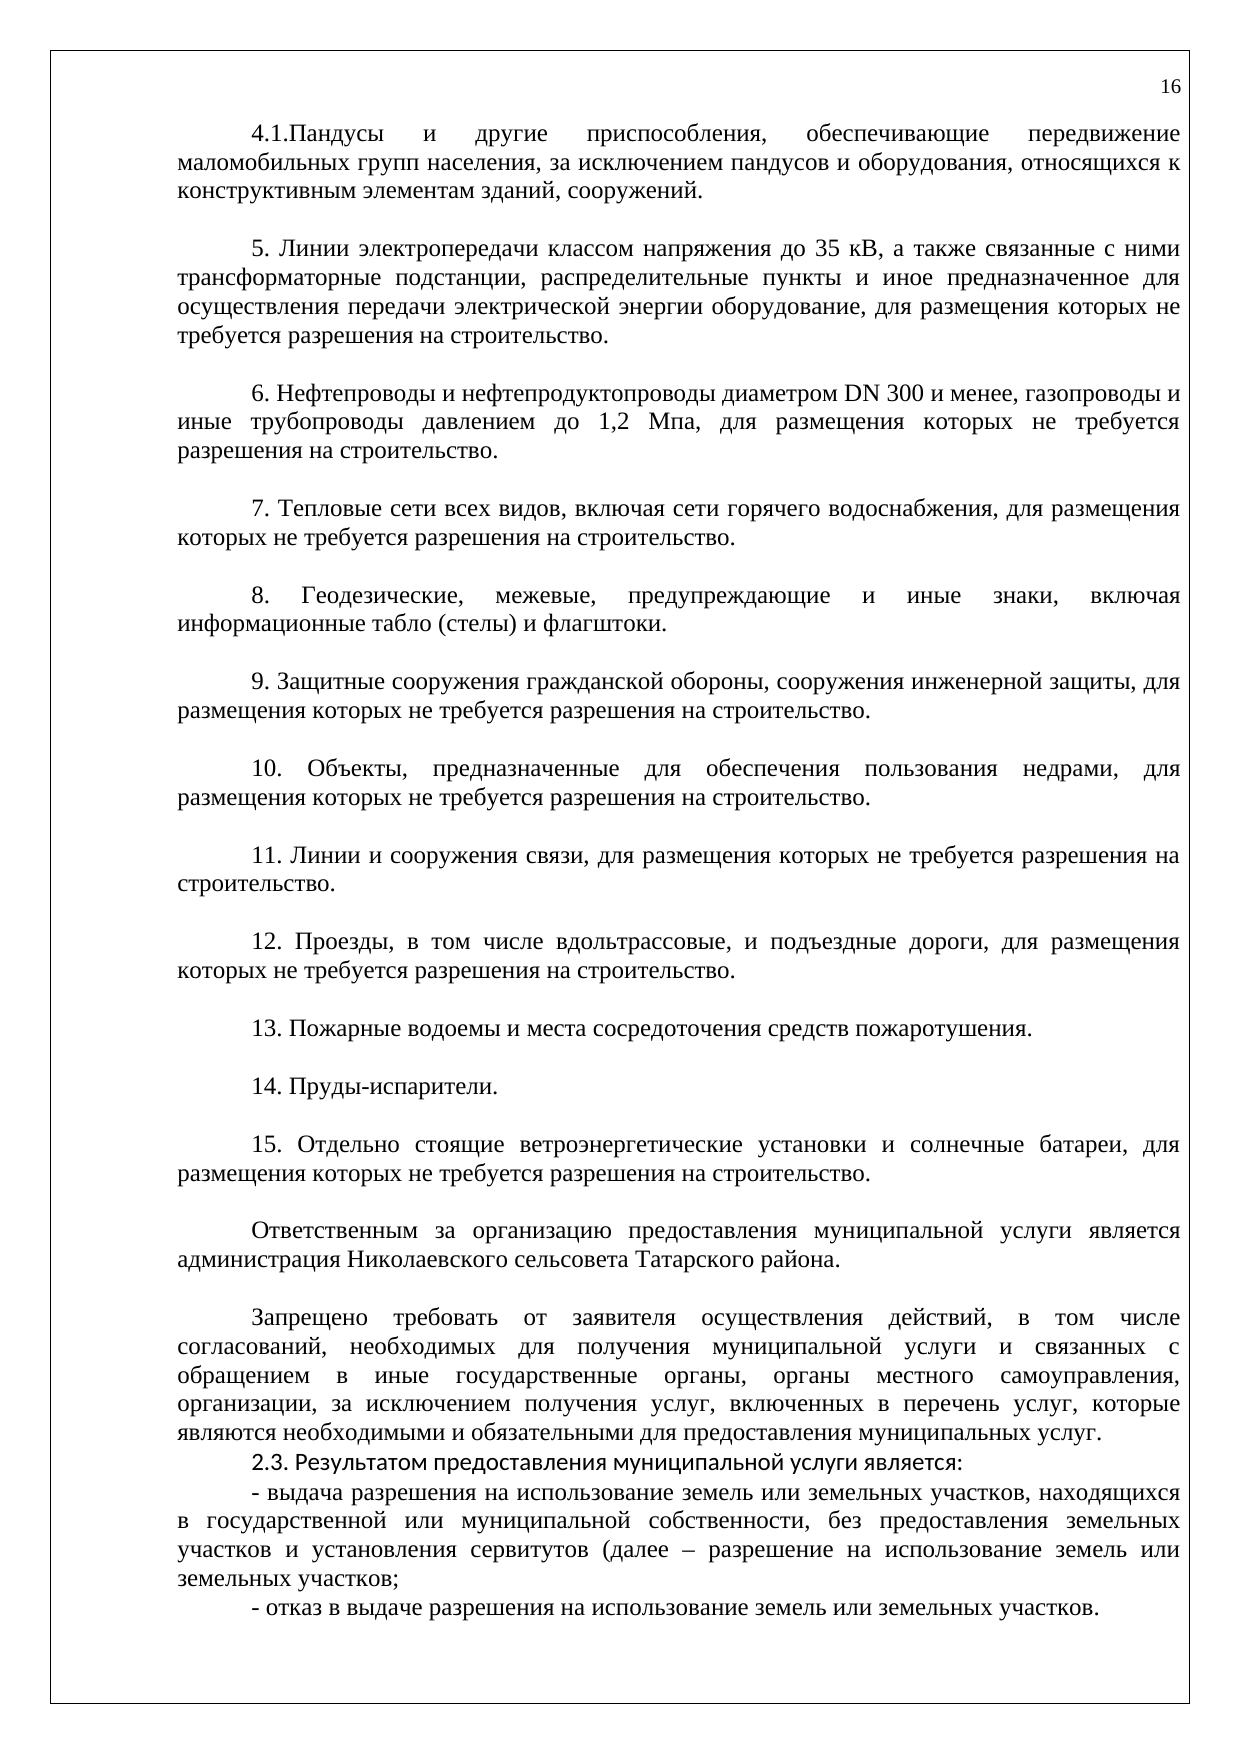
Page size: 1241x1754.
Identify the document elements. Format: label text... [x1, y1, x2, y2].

text 8. Геодезические, межевые, предупреждающие и иные знаки, включая информационные табло (стелы) и флагштоки. [177, 580, 1181, 637]
text Ответственным за организацию предоставления муниципальной услуги является администрация Николаевского сельсовета Татарского района. [177, 1216, 1181, 1273]
text 11. Линии и сооружения связи, для размещения которых не требуется разрешения на строительство. [177, 840, 1181, 897]
text 9. Защитные сооружения гражданской обороны, сооружения инженерной защиты, для размещения которых не требуется разрешения на строительство. [177, 666, 1181, 724]
text 6. Нефтепроводы и нефтепродуктопроводы диаметром DN 300 и менее, газопроводы и иные трубопроводы давлением до 1,2 Мпа, для размещения которых не требуется разрешения на строительство. [177, 378, 1181, 464]
text - отказ в выдаче разрешения на использование земель или земельных участков. [177, 1592, 1181, 1620]
text Запрещено требовать от заявителя осуществления действий, в том числе согласований, необходимых для получения муниципальной услуги и связанных с обращением в иные государственные органы, органы местного самоуправления, организации, за исключением получения услуг, включенных в перечень услуг, которые являются необходимыми и обязательными для предоставления муниципальных услуг. [177, 1302, 1181, 1446]
text 12. Проезды, в том числе вдольтрассовые, и подъездные дороги, для размещения которых не требуется разрешения на строительство. [177, 926, 1181, 984]
text 5. Линии электропередачи классом напряжения до 35 кВ, а также связанные с ними трансформаторные подстанции, распределительные пункты и иное предназначенное для осуществления передачи электрической энергии оборудование, для размещения которых не требуется разрешения на строительство. [177, 233, 1181, 348]
text 7. Тепловые сети всех видов, включая сети горячего водоснабжения, для размещения которых не требуется разрешения на строительство. [177, 493, 1181, 551]
text 14. Пруды-испарители. [177, 1071, 1181, 1100]
text 2.3. Результатом предоставления муниципальной услуги является: [177, 1446, 1181, 1477]
text 13. Пожарные водоемы и места сосредоточения средств пожаротушения. [177, 1013, 1181, 1042]
text 4.1.Пандусы и другие приспособления, обеспечивающие передвижение маломобильных групп населения, за исключением пандусов и оборудования, относящихся к конструктивным элементам зданий, сооружений. [177, 118, 1181, 204]
text - выдача разрешения на использование земель или земельных участков, находящихся в государственной или муниципальной собственности, без предоставления земельных участков и установления сервитутов (далее – разрешение на использование земель или земельных участков; [177, 1477, 1181, 1592]
text 10. Объекты, предназначенные для обеспечения пользования недрами, для размещения которых не требуется разрешения на строительство. [177, 753, 1181, 811]
text 15. Отдельно стоящие ветроэнергетические установки и солнечные батареи, для размещения которых не требуется разрешения на строительство. [177, 1129, 1181, 1186]
